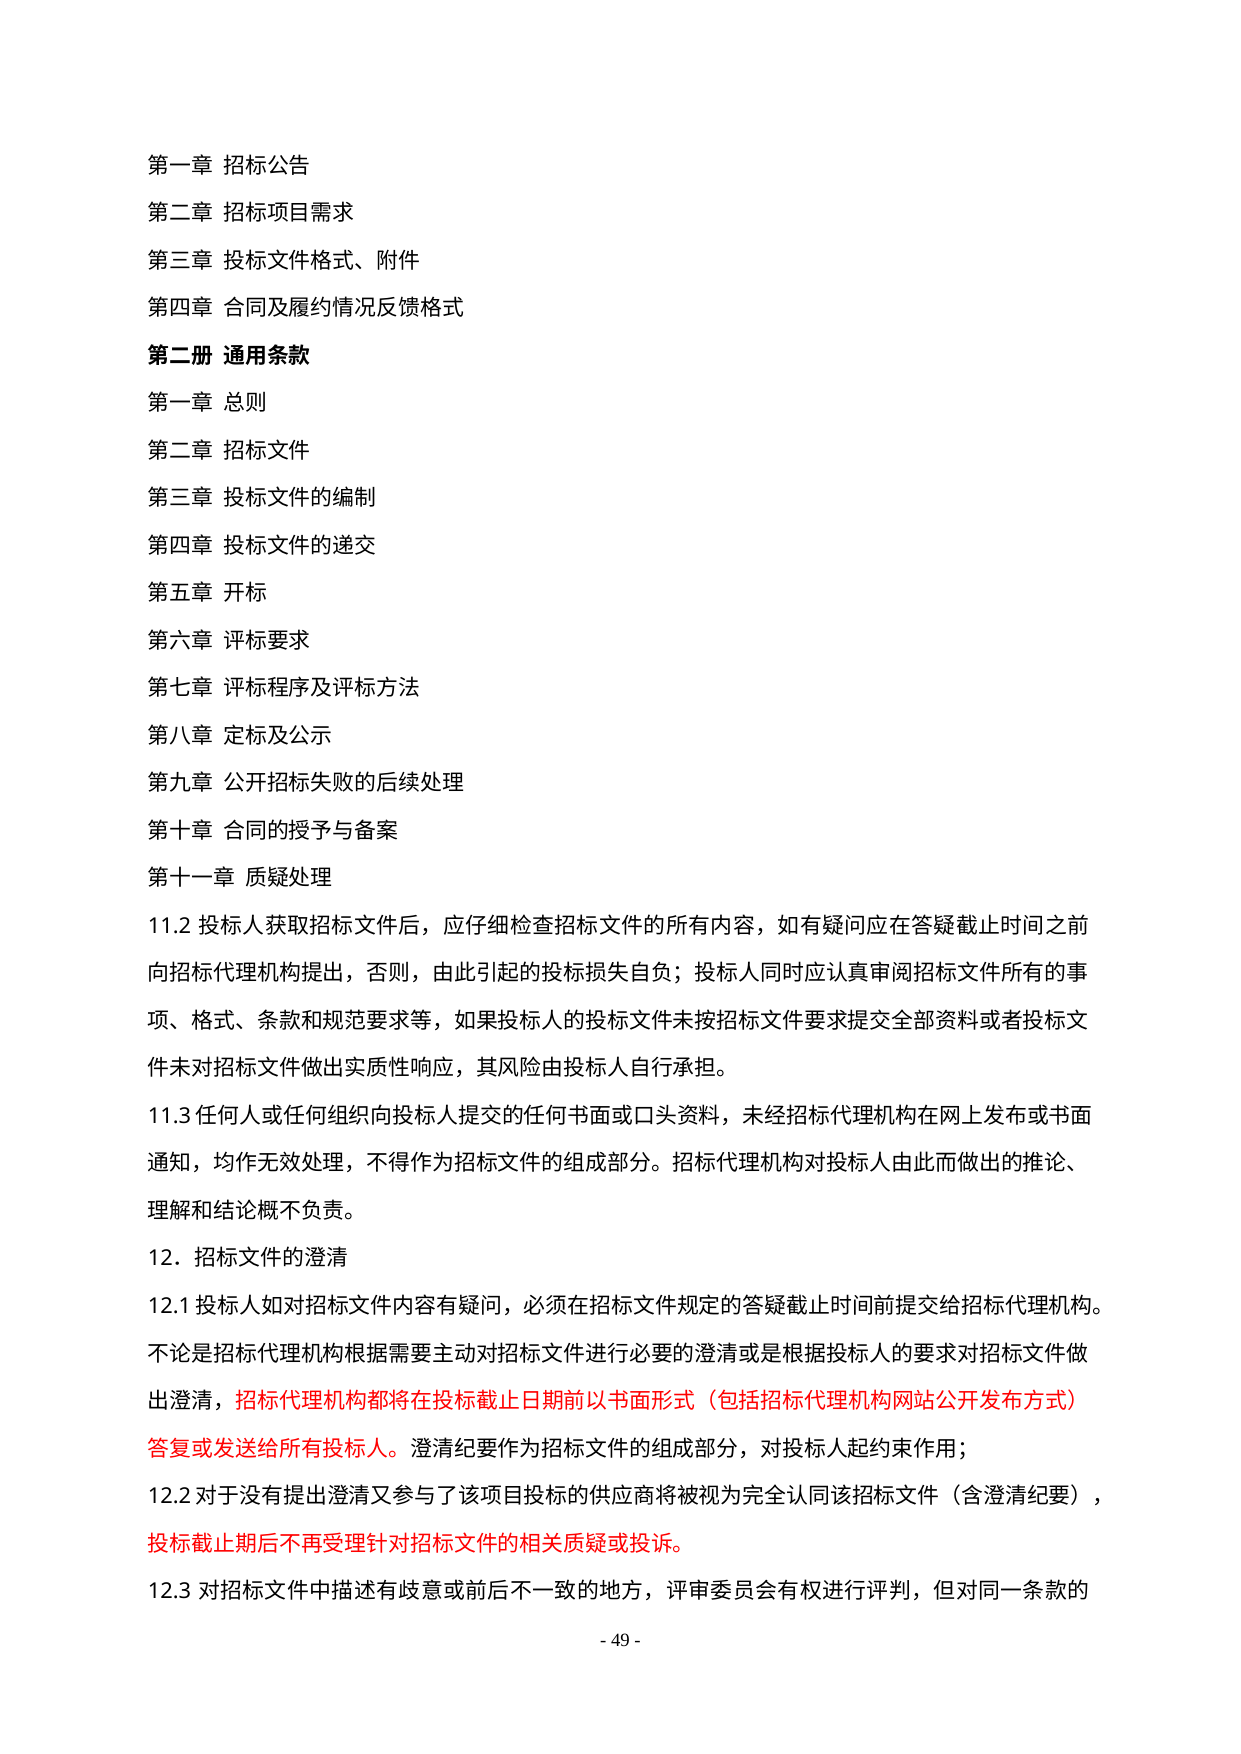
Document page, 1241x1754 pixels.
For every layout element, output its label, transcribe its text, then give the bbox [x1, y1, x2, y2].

text 第二章 招标文件 [148, 433, 1092, 464]
text 第五章 开标 [148, 575, 1092, 607]
text 第六章 评标要求 [148, 623, 1092, 654]
text 第三章 投标文件格式、附件 [148, 243, 1092, 274]
text 第十章 合同的授予与备案 [148, 813, 1092, 844]
text 第八章 定标及公示 [148, 718, 1092, 749]
text 第二册 通用条款 [148, 338, 1092, 369]
text 第七章 评标程序及评标方法 [148, 670, 1092, 702]
text 12.2对于没有提出澄清又参与了该项目投标的供应商将被视为完全认同该招标文件（含澄清纪要），投标截止期后不再受理针对招标文件的相关质疑或投诉。 [148, 1478, 1092, 1557]
text 第四章 合同及履约情况反馈格式 [148, 290, 1092, 322]
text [148, 1573, 1092, 1605]
text 11.3任何人或任何组织向投标人提交的任何书面或口头资料，未经招标代理机构在网上发布或书面通知，均作无效处理，不得作为招标文件的组成部分。招标代理机构对投标人由此而做出的推论、理解和结论概不负责。 [148, 1098, 1092, 1224]
text 第十一章 质疑处理 [148, 860, 1092, 892]
text 第四章 投标文件的递交 [148, 528, 1092, 559]
text 12．招标文件的澄清 [148, 1240, 1092, 1272]
text 第三章 投标文件的编制 [148, 480, 1092, 512]
text 第九章 公开招标失败的后续处理 [148, 765, 1092, 797]
text 第一章 招标公告 [148, 148, 1092, 179]
text 12.1投标人如对招标文件内容有疑问，必须在招标文件规定的答疑截止时间前提交给招标代理机构。不论是招标代理机构根据需要主动对招标文件进行必要的澄清或是根据投标人的要求对招标文件做出澄清，招标代理机构都将在投标截止日期前以书面形式（包括招标代理机构网站公开发布方式）答复或发送给所有投标人。澄清纪要作为招标文件的组成部分，对投标人起约束作用； [148, 1288, 1092, 1462]
text 第二章 招标项目需求 [148, 195, 1092, 227]
text 第一章 总则 [148, 385, 1092, 417]
text 11.2 投标人获取招标文件后，应仔细检查招标文件的所有内容，如有疑问应在答疑截止时间之前向招标代理机构提出，否则，由此引起的投标损失自负；投标人同时应认真审阅招标文件所有的事项、格式、条款和规范要求等，如果投标人的投标文件未按招标文件要求提交全部资料或者投标文件未对招标文件做出实质性响应，其风险由投标人自行承担。 [148, 908, 1092, 1082]
